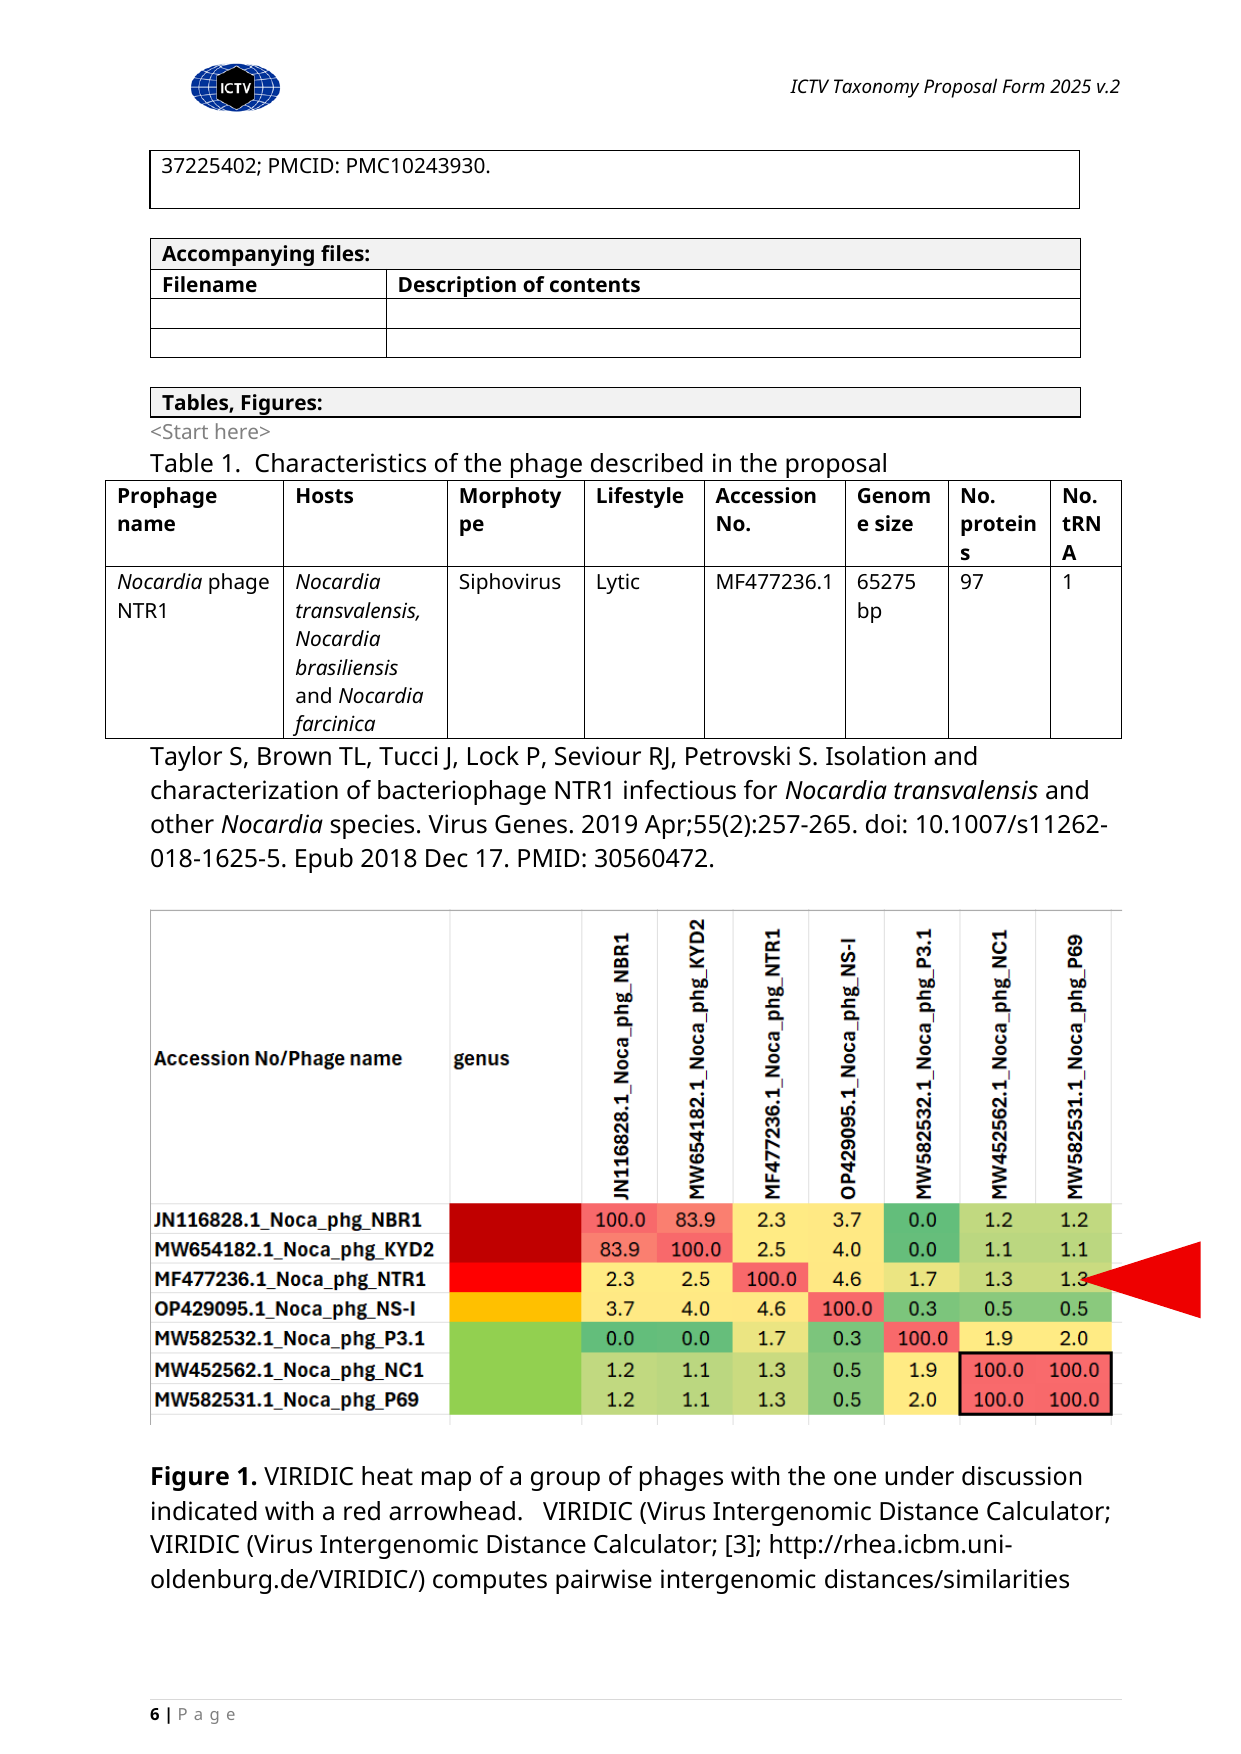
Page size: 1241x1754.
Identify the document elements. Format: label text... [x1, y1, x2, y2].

table_header Hosts [284, 481, 447, 566]
text <Start here> [150, 417, 1122, 446]
table_cell [387, 299, 1080, 328]
table_header Accession No. [705, 481, 845, 566]
table_cell [151, 329, 386, 357]
table_header Tables, Figures: [151, 388, 1080, 416]
table_header No. tRNA [1051, 481, 1121, 566]
table_header No. proteins [949, 481, 1050, 566]
text Table 1. Characteristics of the phage described in the proposal [150, 446, 1122, 480]
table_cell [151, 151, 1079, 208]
table_cell Description of contents [387, 270, 1080, 298]
table_header Lifestyle [585, 481, 704, 566]
table_cell MF477236.1 [705, 567, 845, 738]
table_header Accompanying files: [151, 239, 1080, 269]
table_header Morphotype [448, 481, 584, 566]
picture [150, 909, 1123, 1425]
table_cell 65275 bp [846, 567, 948, 738]
text Taylor S, Brown TL, Tucci J, Lock P, Seviour RJ, Petrovski S. Isolation and characterization of bacteriophage NTR1 infectious for Nocardia transvalensis and other Nocardia species. Virus Genes. 2019 Apr;55(2):257-265. doi: 10.1007/s11262-018-1625-5. Epub 2018 Dec 17. PMID: 30560472. [150, 739, 1122, 875]
table_cell Nocardia phage NTR1 [106, 567, 283, 738]
table_header Genome size [846, 481, 948, 566]
table_cell [151, 299, 386, 328]
table_cell Nocardia transvalensis, Nocardia brasiliensis and Nocardia farcinica [284, 567, 447, 738]
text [150, 1459, 1122, 1595]
table_cell Filename [151, 270, 386, 298]
table_cell Siphovirus [448, 567, 584, 738]
table_header Prophage name [106, 481, 283, 566]
table_cell Lytic [585, 567, 704, 738]
table_cell 1 [1051, 567, 1121, 738]
table_cell [387, 329, 1080, 357]
table_cell 97 [949, 567, 1050, 738]
picture [190, 56, 282, 113]
